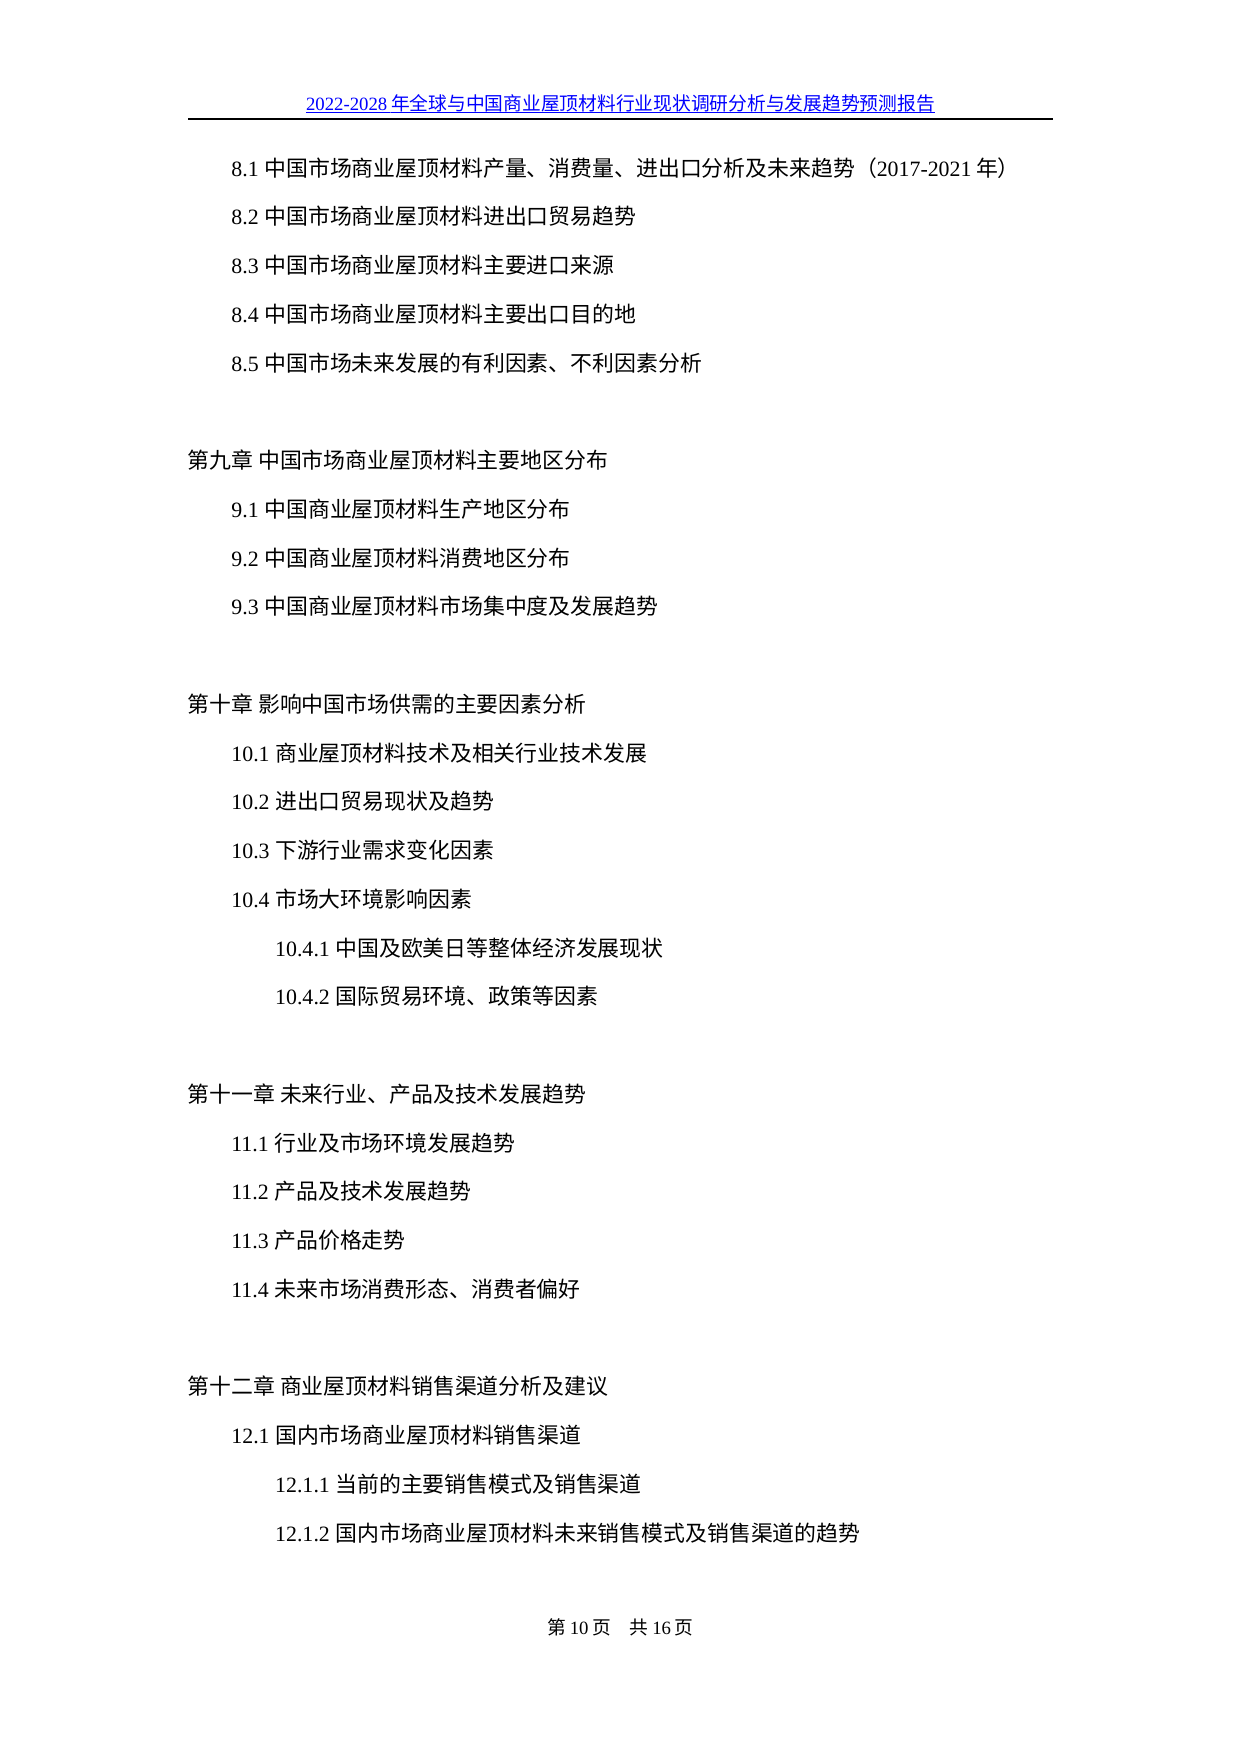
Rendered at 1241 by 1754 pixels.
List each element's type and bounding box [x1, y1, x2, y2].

text [187, 150, 1053, 1548]
